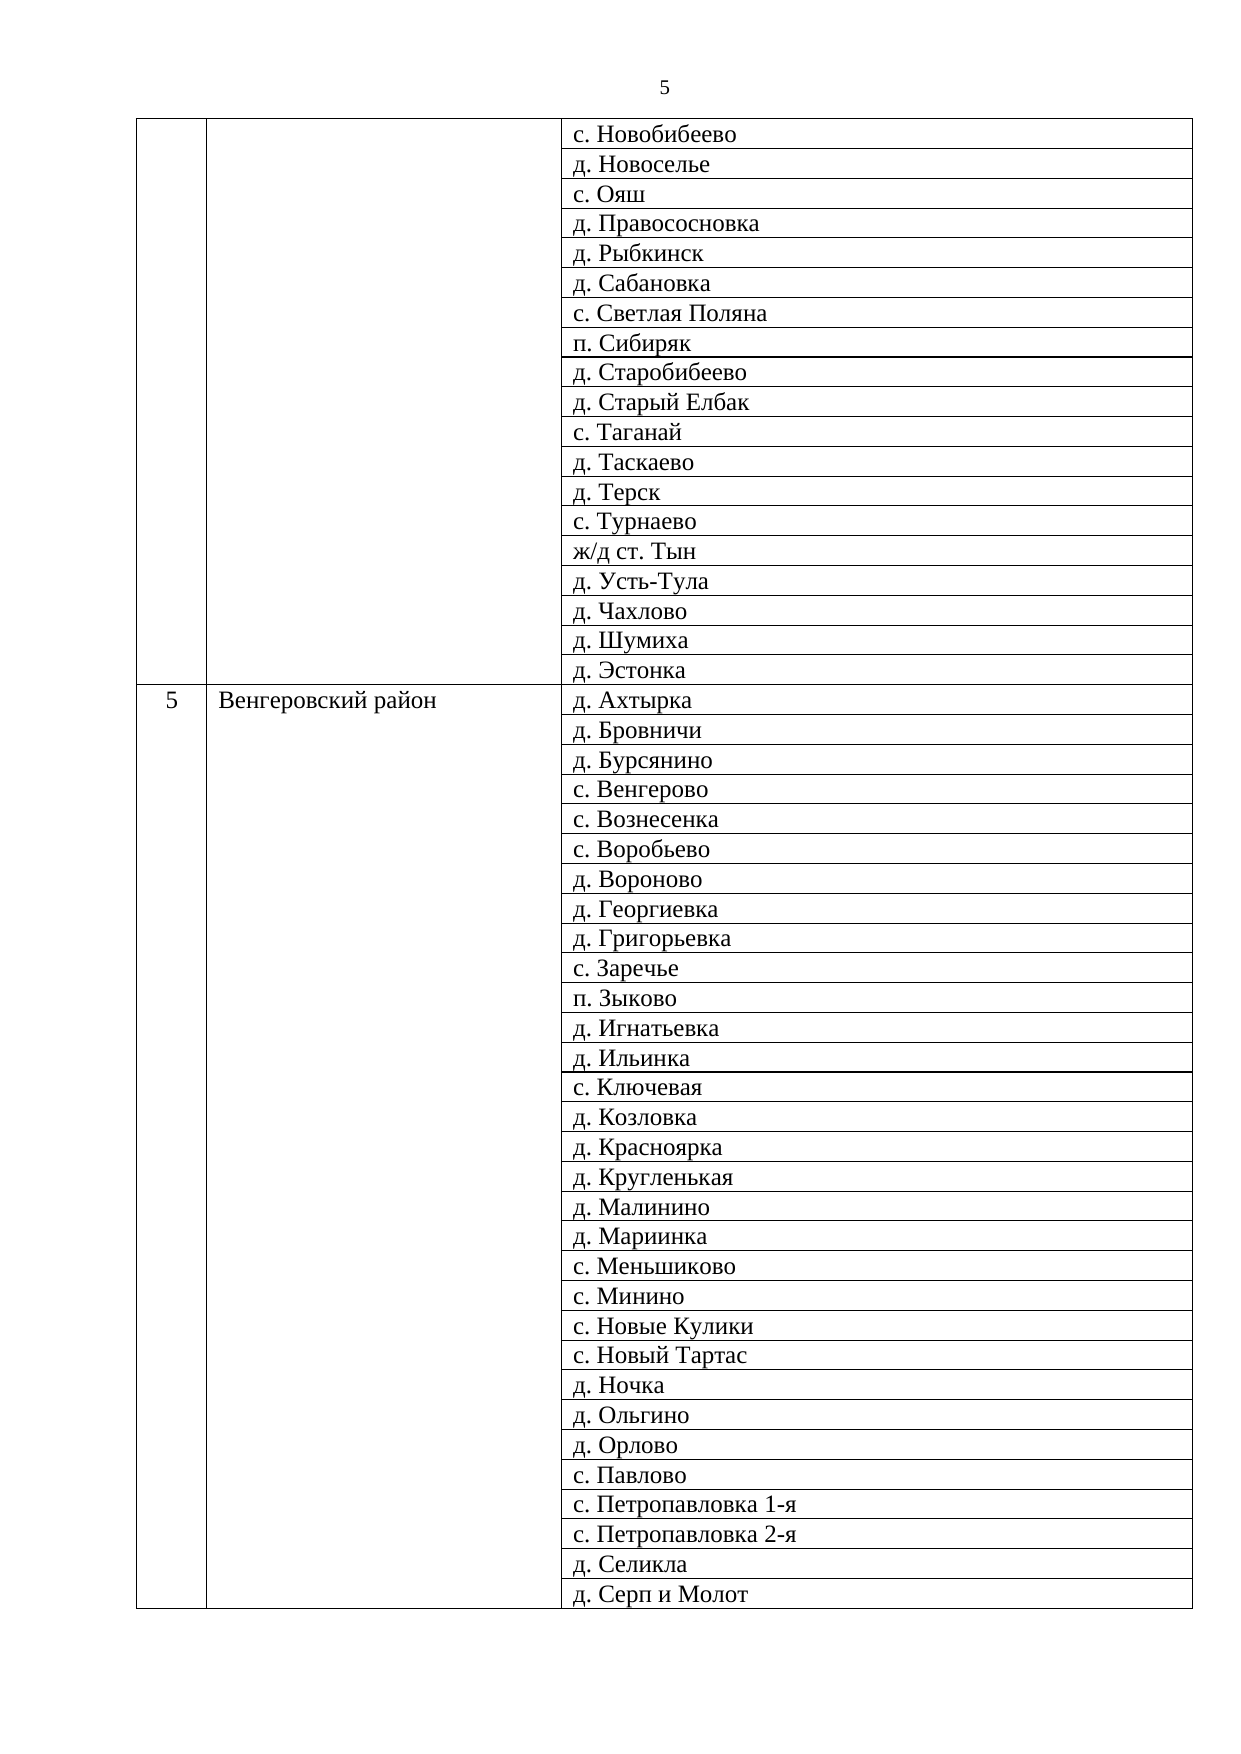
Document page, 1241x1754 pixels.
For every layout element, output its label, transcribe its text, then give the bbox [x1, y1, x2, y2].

table_cell д. Ночка [562, 1370, 1192, 1399]
table_cell с. Новобибеево [562, 119, 1192, 148]
table_cell с. Турнаево [562, 506, 1192, 535]
table_cell д. Орлово [562, 1430, 1192, 1459]
table_cell д. Старый Елбак [562, 387, 1192, 416]
table_cell Венгеровский район [207, 685, 561, 1488]
table_cell д. Игнатьевка [562, 1013, 1192, 1042]
table_cell д. Серп и Молот [562, 1579, 1192, 1608]
table_cell с. Новые Кулики [562, 1311, 1192, 1339]
table_cell д. Чахлово [562, 596, 1192, 624]
table_cell д. Георгиевка [562, 894, 1192, 922]
table_cell д. Григорьевка [562, 924, 1192, 952]
table_cell д. Сабановка [562, 268, 1192, 297]
table_cell д. Ильинка [562, 1043, 1192, 1071]
table_cell с. Воробьево [562, 834, 1192, 863]
table_cell с. Ключевая [562, 1073, 1192, 1101]
table_cell д. Мариинка [562, 1221, 1192, 1250]
table_cell д. Козловка [562, 1102, 1192, 1131]
table_cell д. Рыбкинск [562, 238, 1192, 267]
table_cell с. Таганай [562, 417, 1192, 446]
table_cell д. Бурсянино [562, 745, 1192, 773]
table_cell д. Бровничи [562, 715, 1192, 744]
table_cell [207, 1489, 561, 1608]
table_cell д. Малинино [562, 1192, 1192, 1220]
table_cell ж/д ст. Тын [562, 536, 1192, 565]
table_cell с. Минино [562, 1281, 1192, 1310]
table_cell д. Ахтырка [562, 685, 1192, 714]
table_cell с. Светлая Поляна [562, 298, 1192, 327]
table_cell п. Сибиряк [562, 328, 1192, 356]
table_cell с. Павлово [562, 1460, 1192, 1488]
table_cell п. Зыково [562, 983, 1192, 1012]
table_cell с. Петропавловка 2-я [562, 1519, 1192, 1548]
table_cell д. Ольгино [562, 1400, 1192, 1429]
table_cell 5 [137, 685, 206, 1488]
table_cell с. Петропавловка 1-я [562, 1490, 1192, 1518]
table_cell д. Эстонка [562, 655, 1192, 684]
table_cell с. Вознесенка [562, 804, 1192, 833]
table_cell с. Заречье [562, 953, 1192, 982]
table_cell д. Кругленькая [562, 1162, 1192, 1191]
table_cell д. Новоселье [562, 149, 1192, 178]
table_cell д. Терск [562, 477, 1192, 505]
table_cell с. Меньшиково [562, 1251, 1192, 1280]
table_cell с. Венгерово [562, 775, 1192, 803]
table_cell д. Таскаево [562, 447, 1192, 476]
table_cell [137, 1489, 206, 1608]
table_cell д. Правососновка [562, 209, 1192, 237]
table_cell д. Усть-Тула [562, 566, 1192, 595]
table_cell д. Селикла [562, 1549, 1192, 1578]
table_cell д. Вороново [562, 864, 1192, 893]
table_cell с. Новый Тартас [562, 1341, 1192, 1369]
table_cell д. Шумиха [562, 626, 1192, 654]
table_cell с. Ояш [562, 179, 1192, 207]
table_cell д. Старобибеево [562, 358, 1192, 386]
table_cell д. Красноярка [562, 1132, 1192, 1161]
